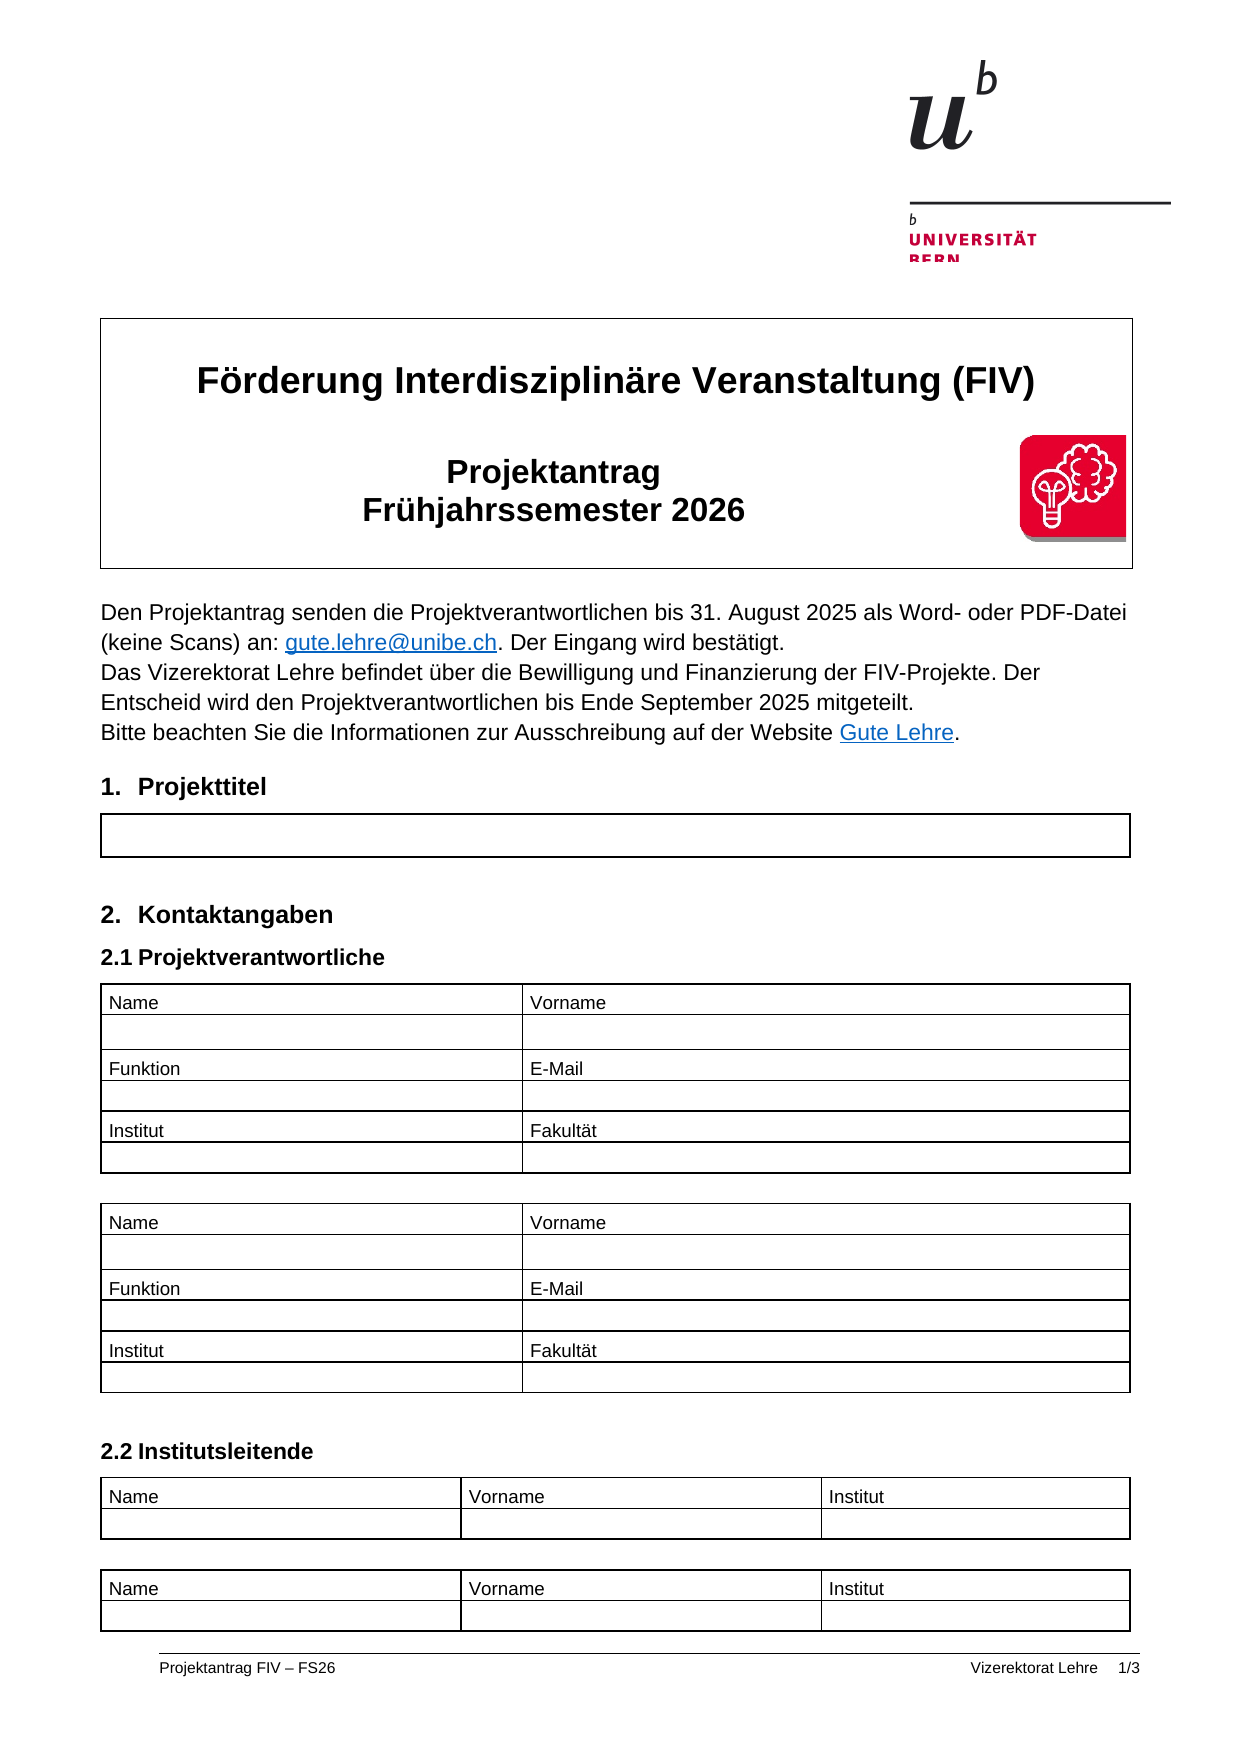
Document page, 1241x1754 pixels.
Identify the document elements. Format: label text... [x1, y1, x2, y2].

table_cell [102, 1509, 460, 1538]
table_header Name [102, 1571, 460, 1600]
table_cell [523, 1235, 1129, 1269]
table_cell [102, 1301, 522, 1330]
text Den Projektantrag senden die Projektverantwortlichen bis 31. August 2025 als Word- oder PDF-Datei (keine Scans) an: gute.lehre@unibe.ch. Der Eingang wird bestätigt. [100, 598, 1140, 655]
table_header [102, 815, 1129, 856]
subtitle Institutsleitende [100, 1435, 1140, 1464]
table_header Institut [822, 1571, 1129, 1600]
table_cell [102, 1143, 522, 1172]
table_header Förderung Interdisziplinäre Veranstaltung (FIV) Projektantrag Frühjahrssemester 2026 [101, 319, 1132, 568]
picture [908, 60, 1171, 261]
subtitle Kontaktangaben [100, 899, 1140, 929]
table_cell Fakultät [523, 1332, 1129, 1361]
table_cell [102, 1081, 522, 1110]
table_cell Funktion [102, 1270, 522, 1299]
table_cell E-Mail [523, 1050, 1129, 1079]
table_cell [102, 1015, 522, 1049]
table_cell [822, 1509, 1129, 1538]
table_header Name [102, 1204, 522, 1233]
table_cell [462, 1601, 821, 1630]
subtitle Projekttitel [100, 771, 1140, 801]
table_header Vorname [462, 1571, 821, 1600]
picture [1019, 435, 1127, 542]
table_cell [102, 1363, 522, 1392]
table_header Vorname [462, 1478, 821, 1507]
table_cell Institut [102, 1112, 522, 1141]
table_cell [523, 1363, 1129, 1392]
table_header Vorname [523, 1204, 1129, 1233]
table_cell [462, 1509, 821, 1538]
table_cell [102, 1601, 460, 1630]
text Das Vizerektorat Lehre befindet über die Bewilligung und Finanzierung der FIV-Projekte. Der Entscheid wird den Projektverantwortlichen bis Ende September 2025 mitgeteilt. [100, 659, 1140, 716]
table_cell [523, 1081, 1129, 1110]
table_header Institut [822, 1478, 1129, 1507]
table_header Name [102, 985, 522, 1013]
text Bitte beachten Sie die Informationen zur Ausschreibung auf der Website Gute Lehre. [100, 719, 1140, 746]
table_header Name [102, 1478, 460, 1507]
table_cell Funktion [102, 1050, 522, 1079]
table_cell E-Mail [523, 1270, 1129, 1299]
table_cell [102, 1235, 522, 1269]
table_cell [822, 1601, 1129, 1630]
table_cell Institut [102, 1332, 522, 1361]
subtitle Projektverantwortliche [100, 941, 1140, 970]
table_header Vorname [523, 985, 1129, 1013]
table_cell [523, 1301, 1129, 1330]
table_cell [523, 1015, 1129, 1049]
table_cell Fakultät [523, 1112, 1129, 1141]
table_cell [523, 1143, 1129, 1172]
